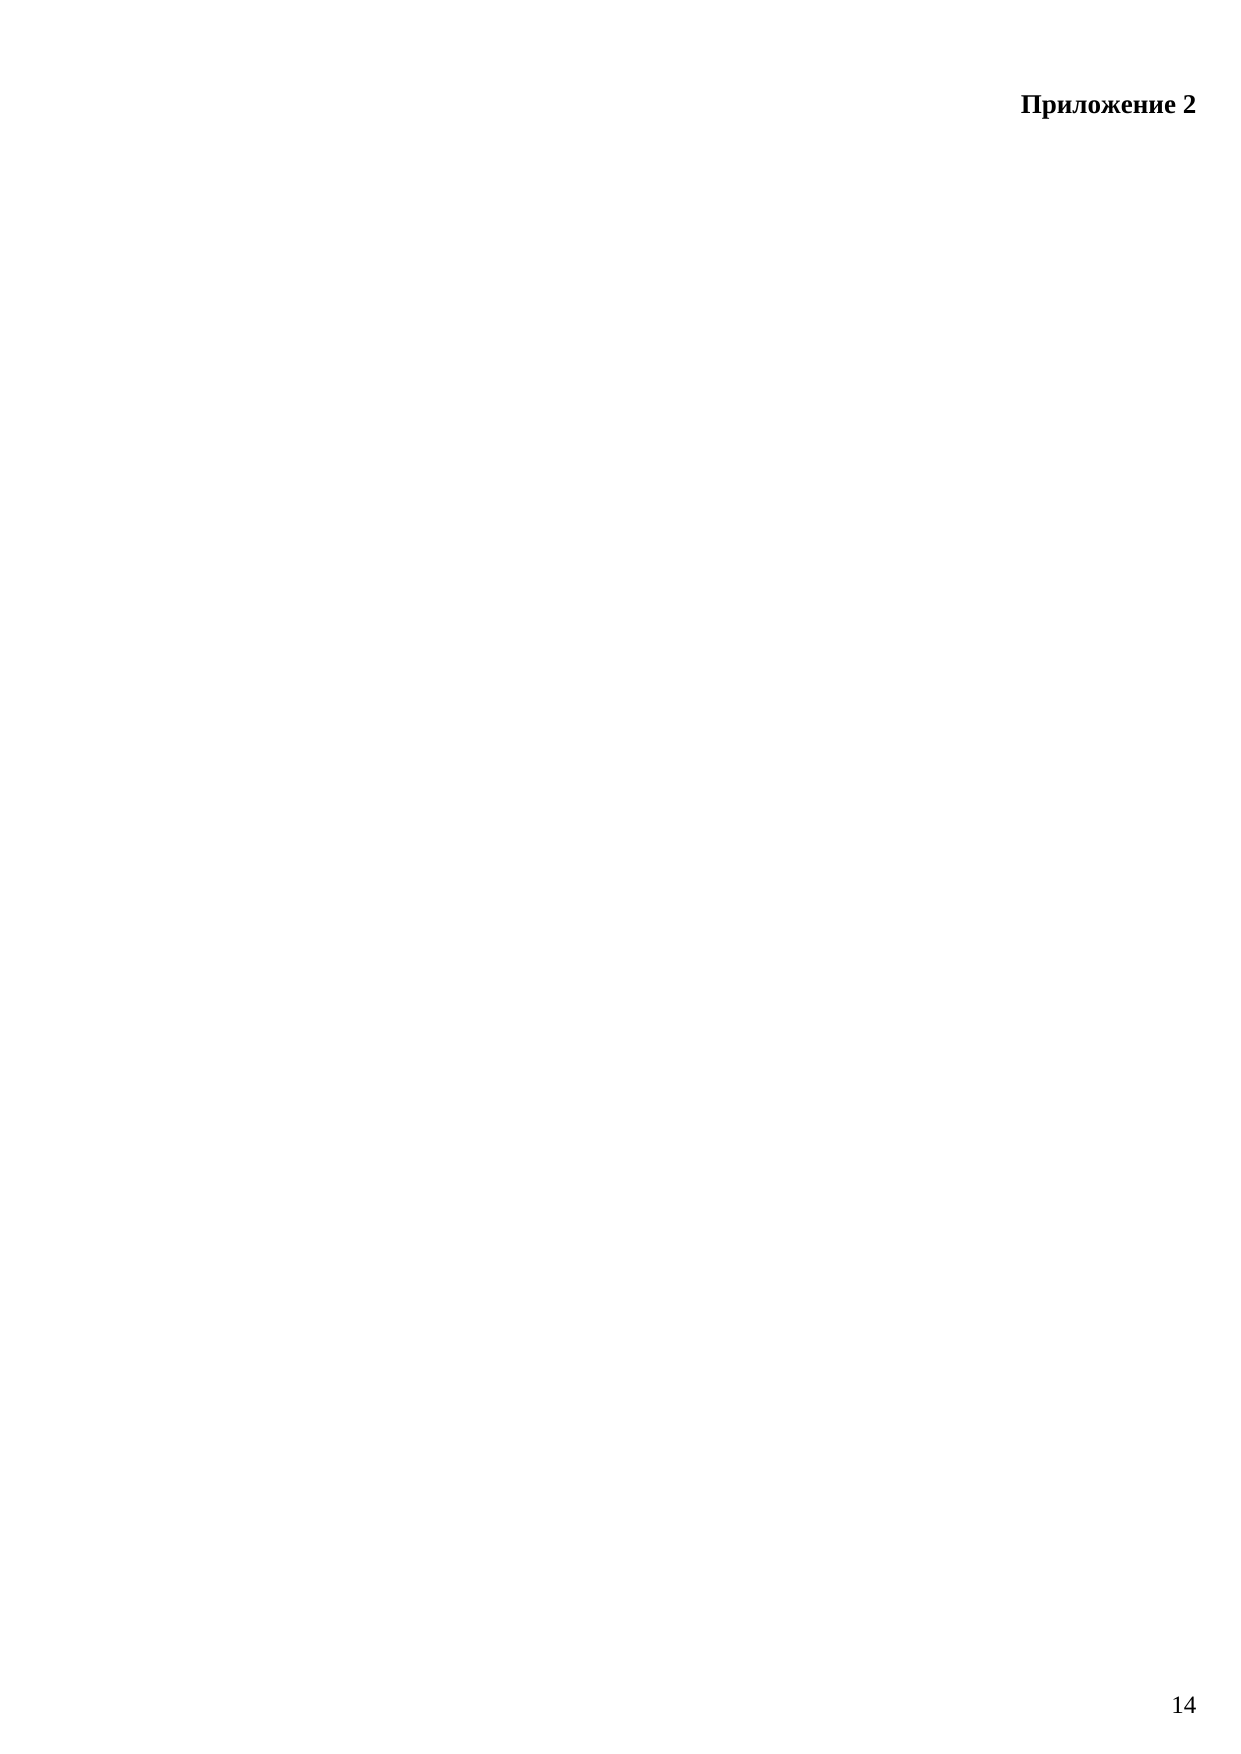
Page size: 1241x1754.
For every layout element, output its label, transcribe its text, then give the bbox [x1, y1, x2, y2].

subtitle Приложение 2 [14, 89, 1196, 120]
